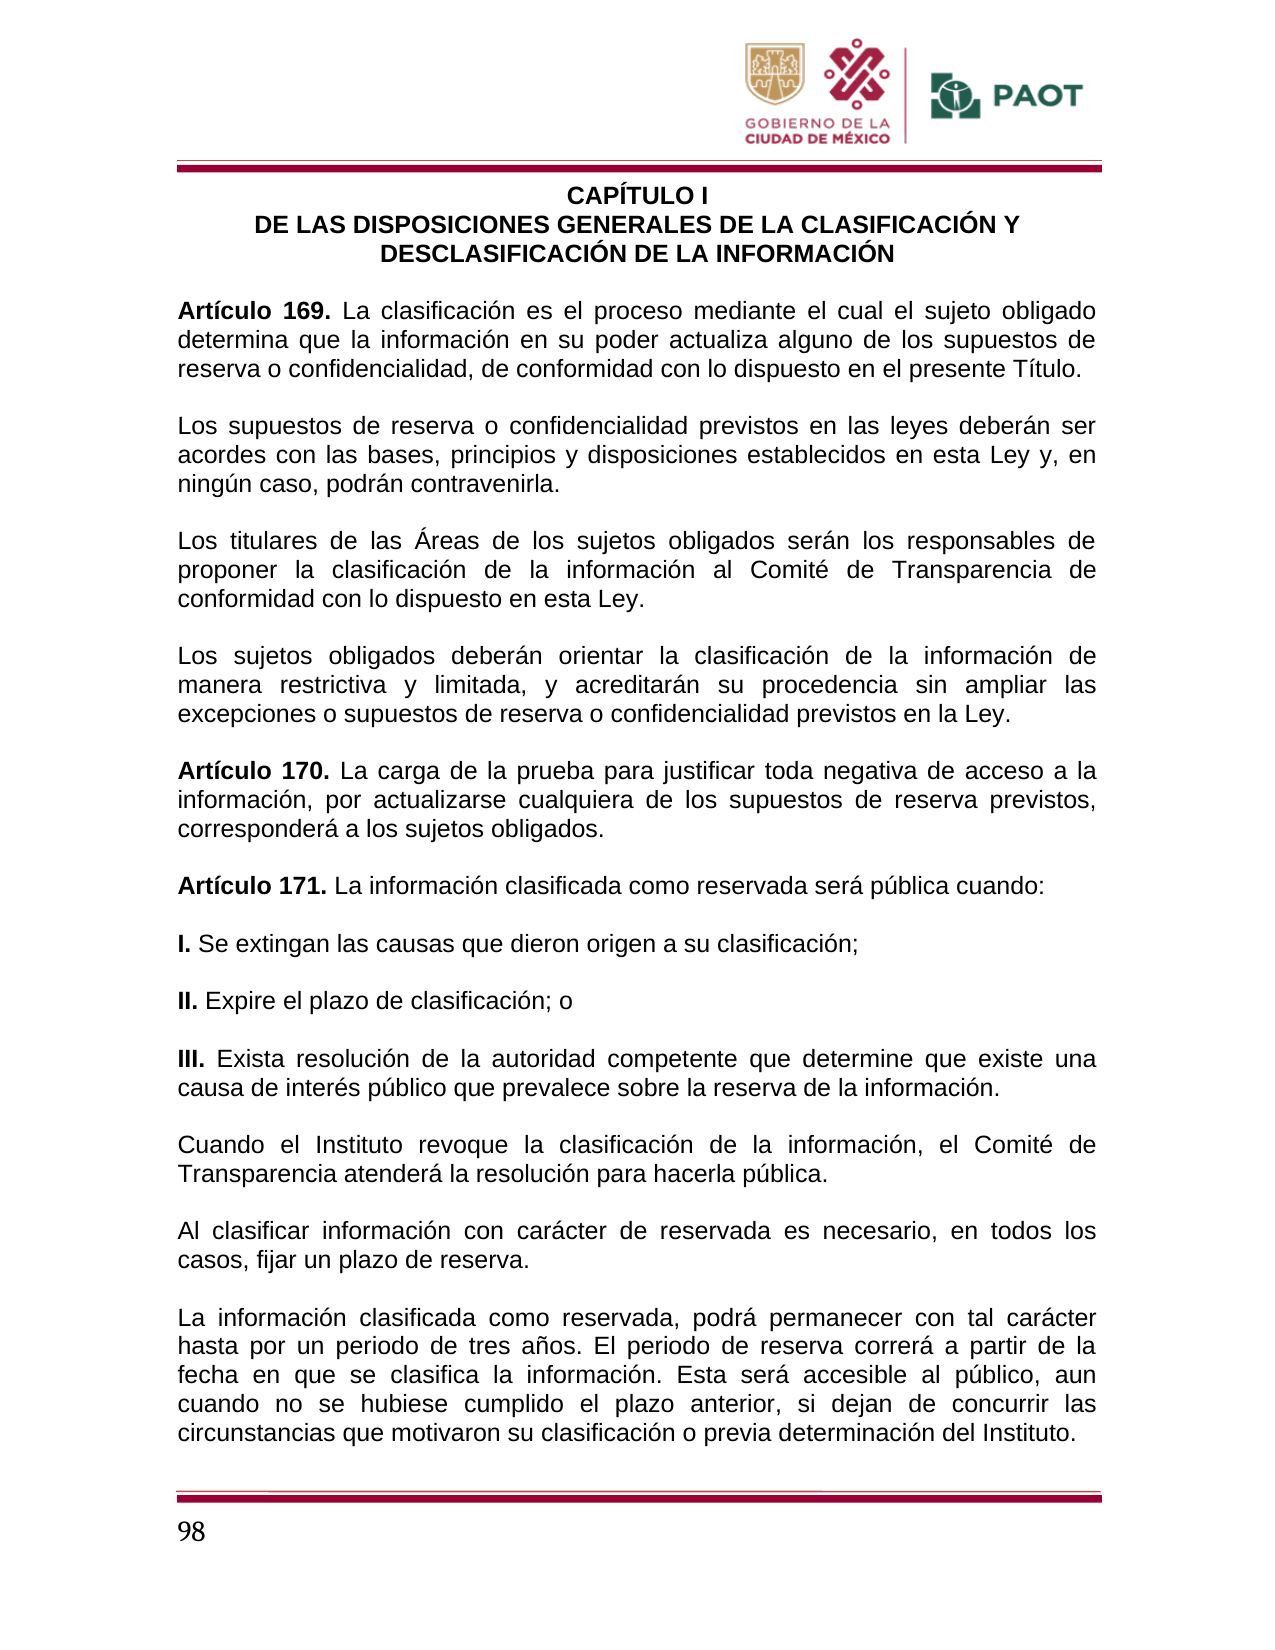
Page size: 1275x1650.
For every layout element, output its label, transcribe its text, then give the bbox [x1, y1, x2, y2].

text Los supuestos de reserva o confidencialidad previstos en las leyes deberán ser acordes con las bases, principios y disposiciones establecidos en esta Ley y, en ningún caso, podrán contravenirla. [177, 411, 1098, 498]
text Los sujetos obligados deberán orientar la clasificación de la información de manera restrictiva y limitada, y acreditarán su procedencia sin ampliar las excepciones o supuestos de reserva o confidencialidad previstos en la Ley. [177, 641, 1098, 728]
text Artículo 170. La carga de la prueba para justificar toda negativa de acceso a la información, por actualizarse cualquiera de los supuestos de reserva previstos, corresponderá a los sujetos obligados. [177, 756, 1098, 843]
text Los titulares de las Áreas de los sujetos obligados serán los responsables de proponer la clasificación de la información al Comité de Transparencia de conformidad con lo dispuesto en esta Ley. [177, 526, 1098, 613]
text II. Expire el plazo de clasificación; o [177, 986, 1098, 1015]
text La información clasificada como reservada, podrá permanecer con tal carácter hasta por un periodo de tres años. El periodo de reserva correrá a partir de la fecha en que se clasifica la información. Esta será accesible al público, aun cuando no se hubiese cumplido el plazo anterior, si dejan de concurrir las circunstancias que motivaron su clasificación o previa determinación del Instituto. [177, 1303, 1098, 1446]
text Al clasificar información con carácter de reservada es necesario, en todos los casos, fijar un plazo de reserva. [177, 1216, 1098, 1274]
text Artículo 171. La información clasificada como reservada será pública cuando: [177, 871, 1098, 900]
text III. Exista resolución de la autoridad competente que determine que existe una causa de interés público que prevalece sobre la reserva de la información. [177, 1044, 1098, 1101]
text CAPÍTULO I [177, 181, 1098, 210]
text DE LAS DISPOSICIONES GENERALES DE LA CLASIFICACIÓN Y DESCLASIFICACIÓN DE LA INFORMACIÓN [177, 210, 1098, 268]
text Artículo 169. La clasificación es el proceso mediante el cual el sujeto obligado determina que la información en su poder actualiza alguno de los supuestos de reserva o confidencialidad, de conformidad con lo dispuesto en el presente Título. [177, 296, 1098, 383]
text I. Se extingan las causas que dieron origen a su clasificación; [177, 929, 1098, 958]
picture [730, 29, 1098, 153]
text Cuando el Instituto revoque la clasificación de la información, el Comité de Transparencia atenderá la resolución para hacerla pública. [177, 1130, 1098, 1188]
